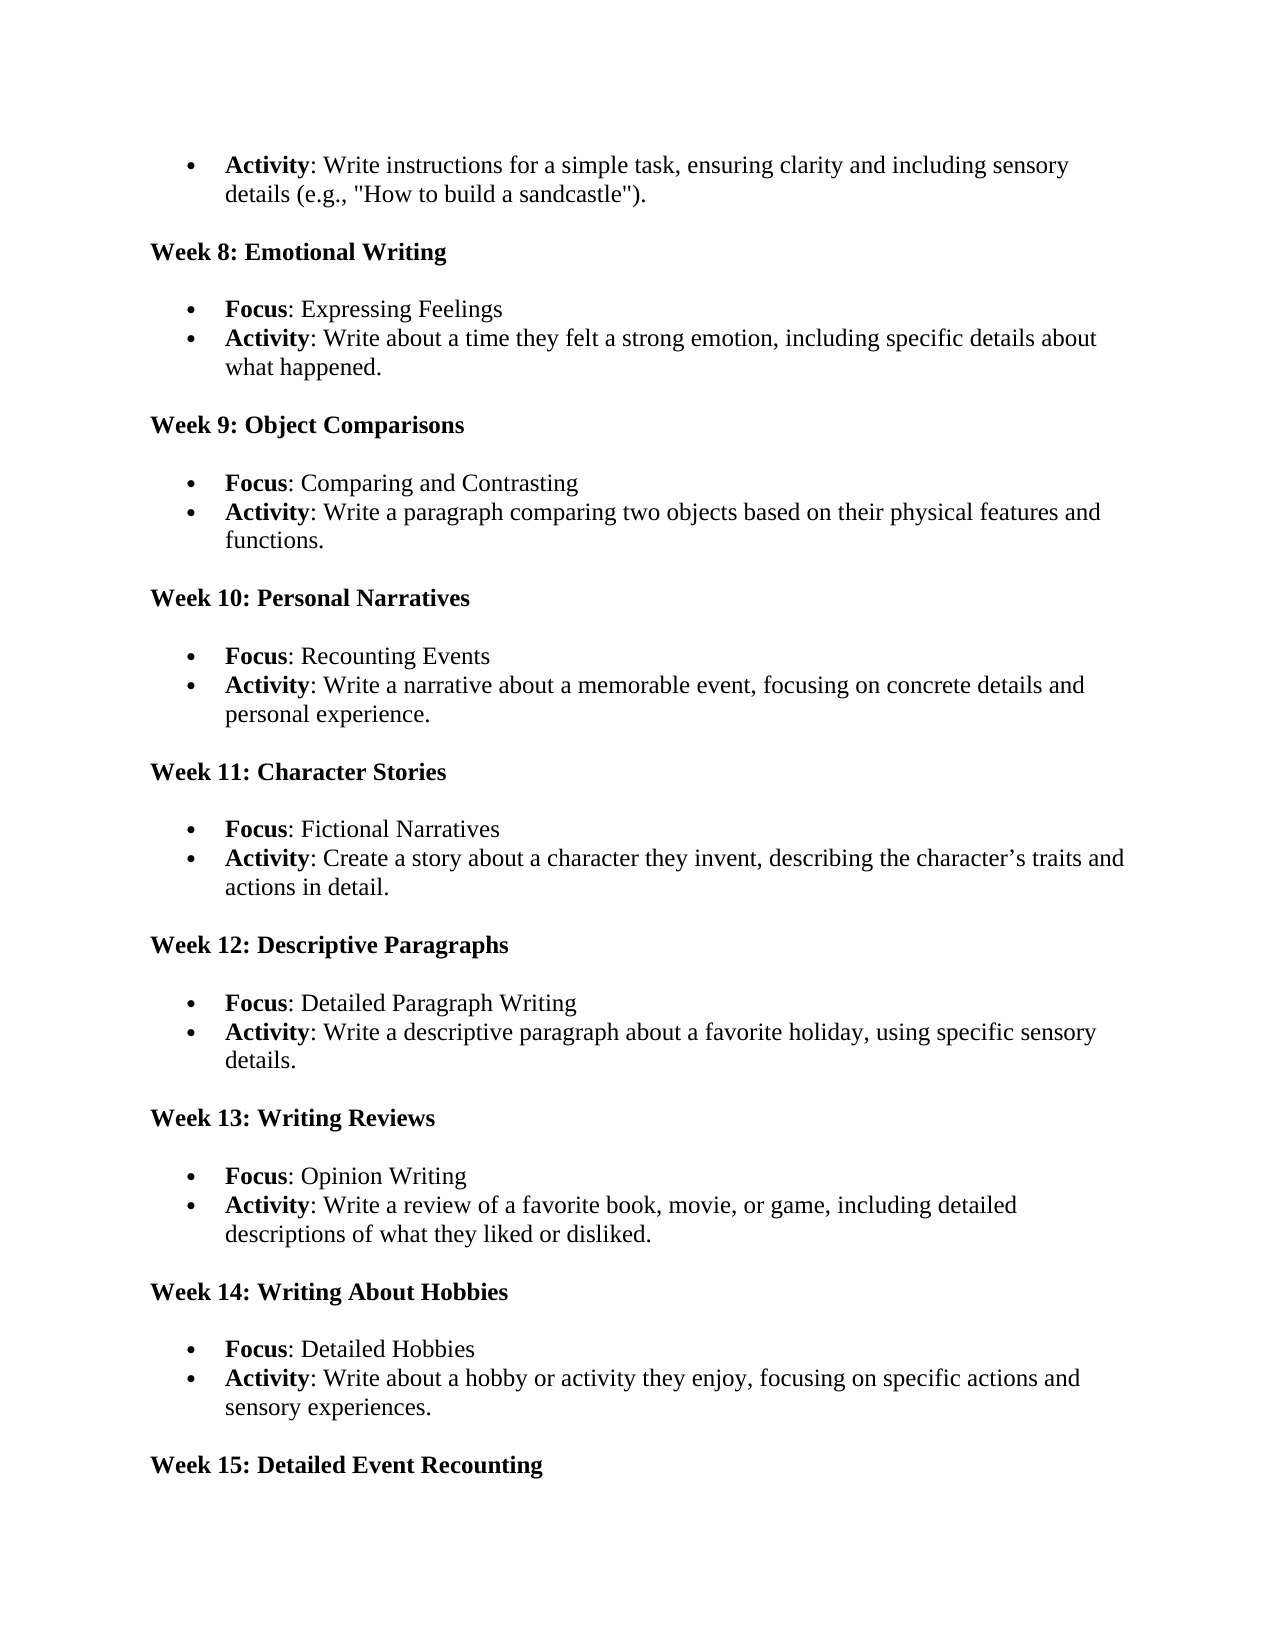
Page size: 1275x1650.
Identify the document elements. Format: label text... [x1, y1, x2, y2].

list Focus: Recounting Events [187, 641, 1125, 670]
list Focus: Expressing Feelings [187, 294, 1125, 323]
text Week 9: Object Comparisons [150, 410, 1125, 439]
list Activity: Write about a hobby or activity they enjoy, focusing on specific actions and sensory experiences. [187, 1363, 1125, 1421]
text Week 10: Personal Narratives [150, 583, 1125, 612]
list Focus: Fictional Narratives [187, 814, 1125, 843]
list Focus: Opinion Writing [187, 1161, 1125, 1190]
list Activity: Write a review of a favorite book, movie, or game, including detailed descriptions of what they liked or disliked. [187, 1190, 1125, 1247]
list Focus: Detailed Hobbies [187, 1334, 1125, 1363]
text Week 13: Writing Reviews [150, 1103, 1125, 1132]
list Activity: Write a paragraph comparing two objects based on their physical features and functions. [187, 497, 1125, 554]
list Activity: Create a story about a character they invent, describing the character’s traits and actions in detail. [187, 843, 1125, 901]
text Week 14: Writing About Hobbies [150, 1277, 1125, 1305]
text Week 15: Detailed Event Recounting [150, 1450, 1125, 1479]
list Focus: Detailed Paragraph Writing [187, 988, 1125, 1017]
list Activity: Write a descriptive paragraph about a favorite holiday, using specific sensory details. [187, 1017, 1125, 1074]
list Activity: Write a narrative about a memorable event, focusing on concrete details and personal experience. [187, 670, 1125, 727]
list Focus: Comparing and Contrasting [187, 468, 1125, 497]
text Week 11: Character Stories [150, 757, 1125, 785]
list Activity: Write instructions for a simple task, ensuring clarity and including sensory details (e.g., "How to build a sandcastle"). [187, 150, 1125, 207]
text Week 8: Emotional Writing [150, 237, 1125, 265]
text Week 12: Descriptive Paragraphs [150, 930, 1125, 959]
list Activity: Write about a time they felt a strong emotion, including specific details about what happened. [187, 323, 1125, 381]
